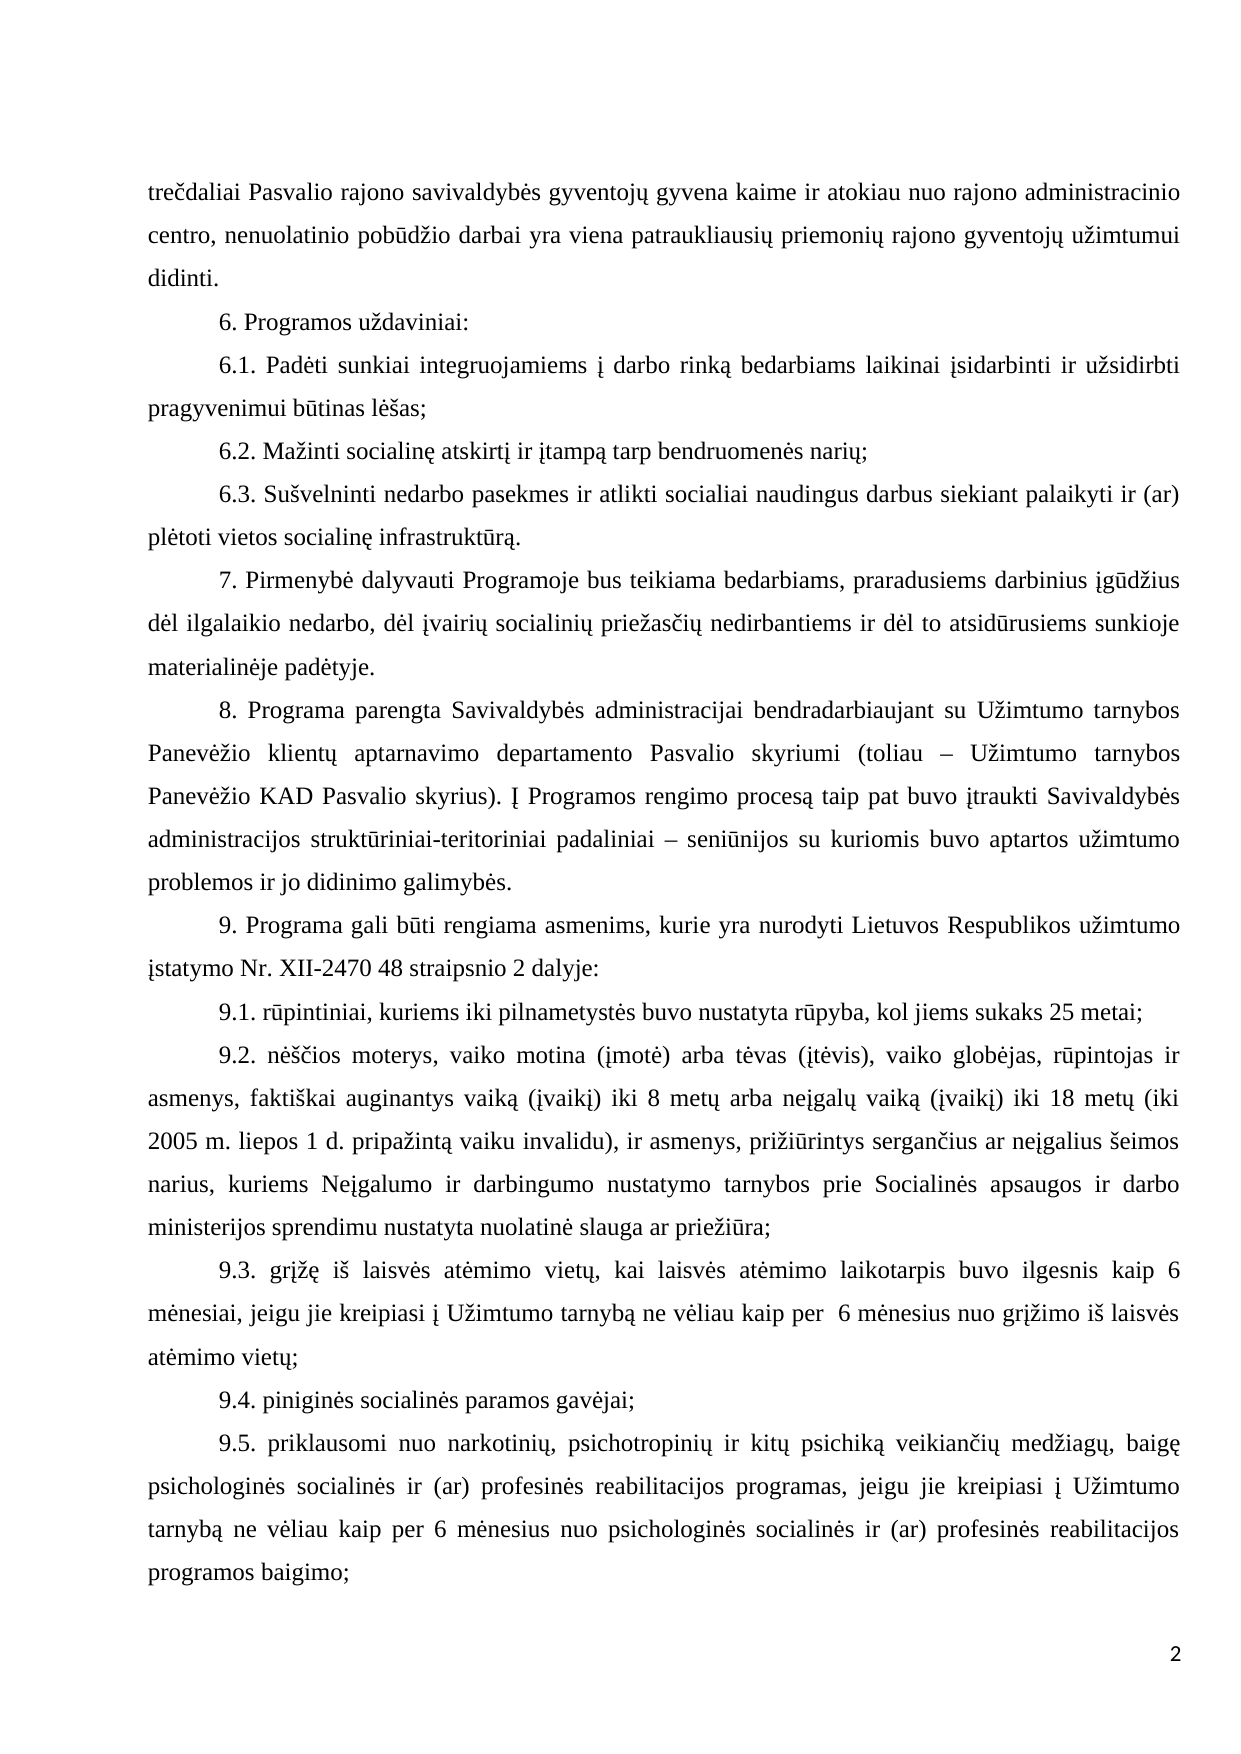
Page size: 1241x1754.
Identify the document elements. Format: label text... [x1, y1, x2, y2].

text 6. Programos uždaviniai: [148, 307, 1181, 335]
text 9.4. piniginės socialinės paramos gavėjai; [148, 1385, 1181, 1413]
text 9.3. grįžę iš laisvės atėmimo vietų, kai laisvės atėmimo laikotarpis buvo ilgesnis kaip 6 mėnesiai, jeigu jie kreipiasi į Užimtumo tarnybą ne vėliau kaip per 6 mėnesius nuo grįžimo iš laisvės atėmimo vietų; [148, 1255, 1181, 1370]
text 9.2. nėščios moterys, vaiko motina (įmotė) arba tėvas (įtėvis), vaiko globėjas, rūpintojas ir asmenys, faktiškai auginantys vaiką (įvaikį) iki 8 metų arba neįgalų vaiką (įvaikį) iki 18 metų (iki 2005 m. liepos 1 d. pripažintą vaiku invalidu), ir asmenys, prižiūrintys sergančius ar neįgalius šeimos narius, kuriems Neįgalumo ir darbingumo nustatymo tarnybos prie Socialinės apsaugos ir darbo ministerijos sprendimu nustatyta nuolatinė slauga ar priežiūra; [148, 1040, 1181, 1241]
text 9.1. rūpintiniai, kuriems iki pilnametystės buvo nustatyta rūpyba, kol jiems sukaks 25 metai; [148, 997, 1181, 1025]
text 6.2. Mažinti socialinę atskirtį ir įtampą tarp bendruomenės narių; [148, 436, 1181, 465]
text 6.1. Padėti sunkiai integruojamiems į darbo rinką bedarbiams laikinai įsidarbinti ir užsidirbti pragyvenimui būtinas lėšas; [148, 350, 1181, 422]
text 9.5. priklausomi nuo narkotinių, psichotropinių ir kitų psichiką veikiančių medžiagų, baigę psichologinės socialinės ir (ar) profesinės reabilitacijos programas, jeigu jie kreipiasi į Užimtumo tarnybą ne vėliau kaip per 6 mėnesius nuo psichologinės socialinės ir (ar) profesinės reabilitacijos programos baigimo; [148, 1428, 1181, 1586]
text 6.3. Sušvelninti nedarbo pasekmes ir atlikti socialiai naudingus darbus siekiant palaikyti ir (ar) plėtoti vietos socialinę infrastruktūrą. [148, 479, 1181, 551]
text 7. Pirmenybė dalyvauti Programoje bus teikiama bedarbiams, praradusiems darbinius įgūdžius dėl ilgalaikio nedarbo, dėl įvairių socialinių priežasčių nedirbantiems ir dėl to atsidūrusiems sunkioje materialinėje padėtyje. [148, 565, 1181, 680]
text 9. Programa gali būti rengiama asmenims, kurie yra nurodyti Lietuvos Respublikos užimtumo įstatymo Nr. XII-2470 48 straipsnio 2 dalyje: [148, 910, 1181, 982]
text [148, 177, 1181, 292]
text 8. Programa parengta Savivaldybės administracijai bendradarbiaujant su Užimtumo tarnybos Panevėžio klientų aptarnavimo departamento Pasvalio skyriumi (toliau – Užimtumo tarnybos Panevėžio KAD Pasvalio skyrius). Į Programos rengimo procesą taip pat buvo įtraukti Savivaldybės administracijos struktūriniai-teritoriniai padaliniai – seniūnijos su kuriomis buvo aptartos užimtumo problemos ir jo didinimo galimybės. [148, 695, 1181, 896]
